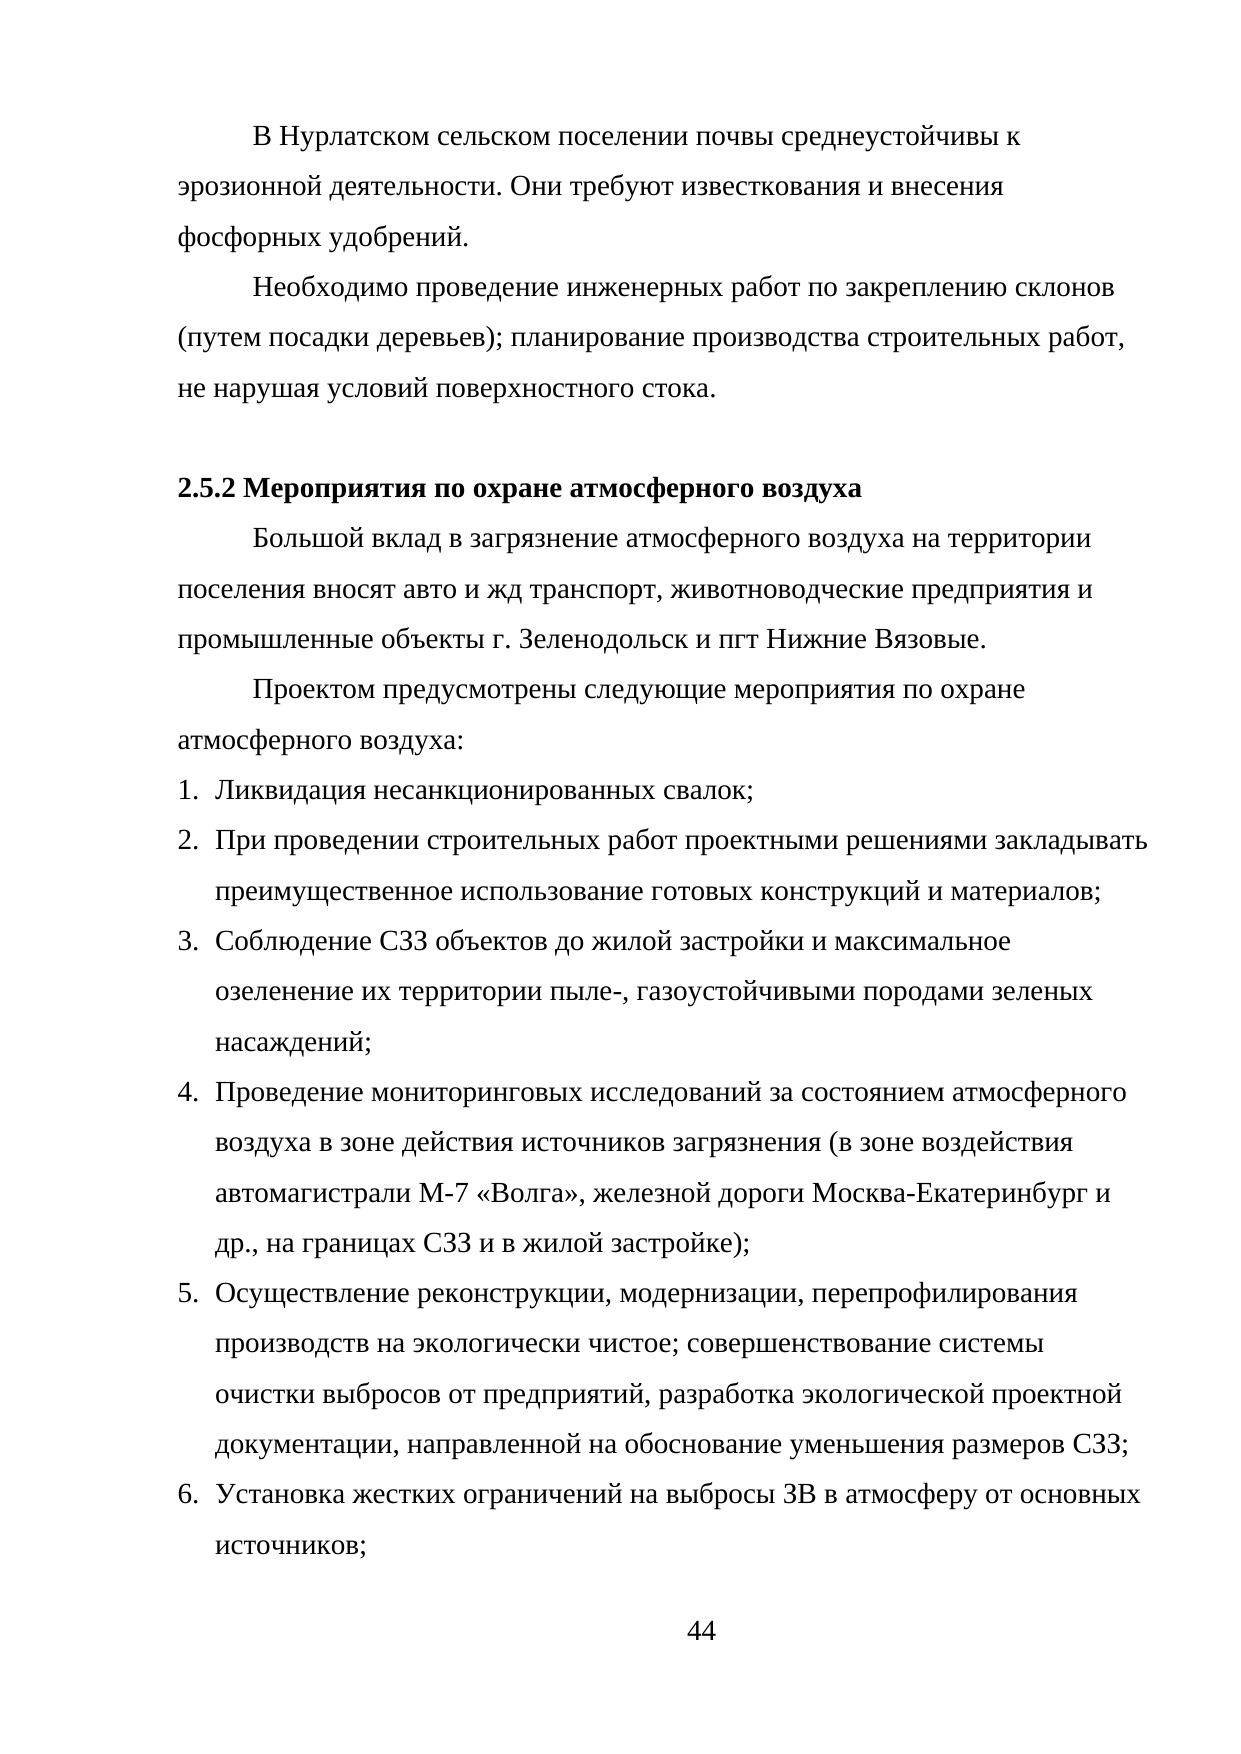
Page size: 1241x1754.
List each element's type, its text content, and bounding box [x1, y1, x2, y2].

text В Нурлатском сельском поселении почвы среднеустойчивы к эрозионной деятельности. Они требуют известкования и внесения фосфорных удобрений. [177, 118, 1152, 252]
subtitle 2.5.2 Мероприятия по охране атмосферного воздуха [177, 470, 1152, 504]
text Необходимо проведение инженерных работ по закреплению склонов (путем посадки деревьев); планирование производства строительных работ, не нарушая условий поверхностного стока. [177, 269, 1152, 403]
list Ликвидация несанкционированных свалок; [177, 772, 1152, 806]
text Проектом предусмотрены следующие мероприятия по охране атмосферного воздуха: [177, 672, 1152, 755]
list Проведение мониторинговых исследований за состоянием атмосферного воздуха в зоне действия источников загрязнения (в зоне воздействия автомагистрали М-7 «Волга», железной дороги Москва-Екатеринбург и др., на границах СЗЗ и в жилой застройке); [177, 1074, 1152, 1258]
list Установка жестких ограничений на выбросы ЗВ в атмосферу от основных источников; [177, 1477, 1152, 1560]
list Осуществление реконструкции, модернизации, перепрофилирования производств на экологически чистое; совершенствование системы очистки выбросов от предприятий, разработка экологической проектной документации, направленной на обоснование уменьшения размеров СЗЗ; [177, 1275, 1152, 1460]
text Большой вклад в загрязнение атмосферного воздуха на территории поселения вносят авто и жд транспорт, животноводческие предприятия и промышленные объекты г. Зеленодольск и пгт Нижние Вязовые. [177, 521, 1152, 655]
list Соблюдение СЗЗ объектов до жилой застройки и максимальное озеленение их территории пыле-, газоустойчивыми породами зеленых насаждений; [177, 923, 1152, 1057]
list При проведении строительных работ проектными решениями закладывать преимущественное использование готовых конструкций и материалов; [177, 822, 1152, 906]
